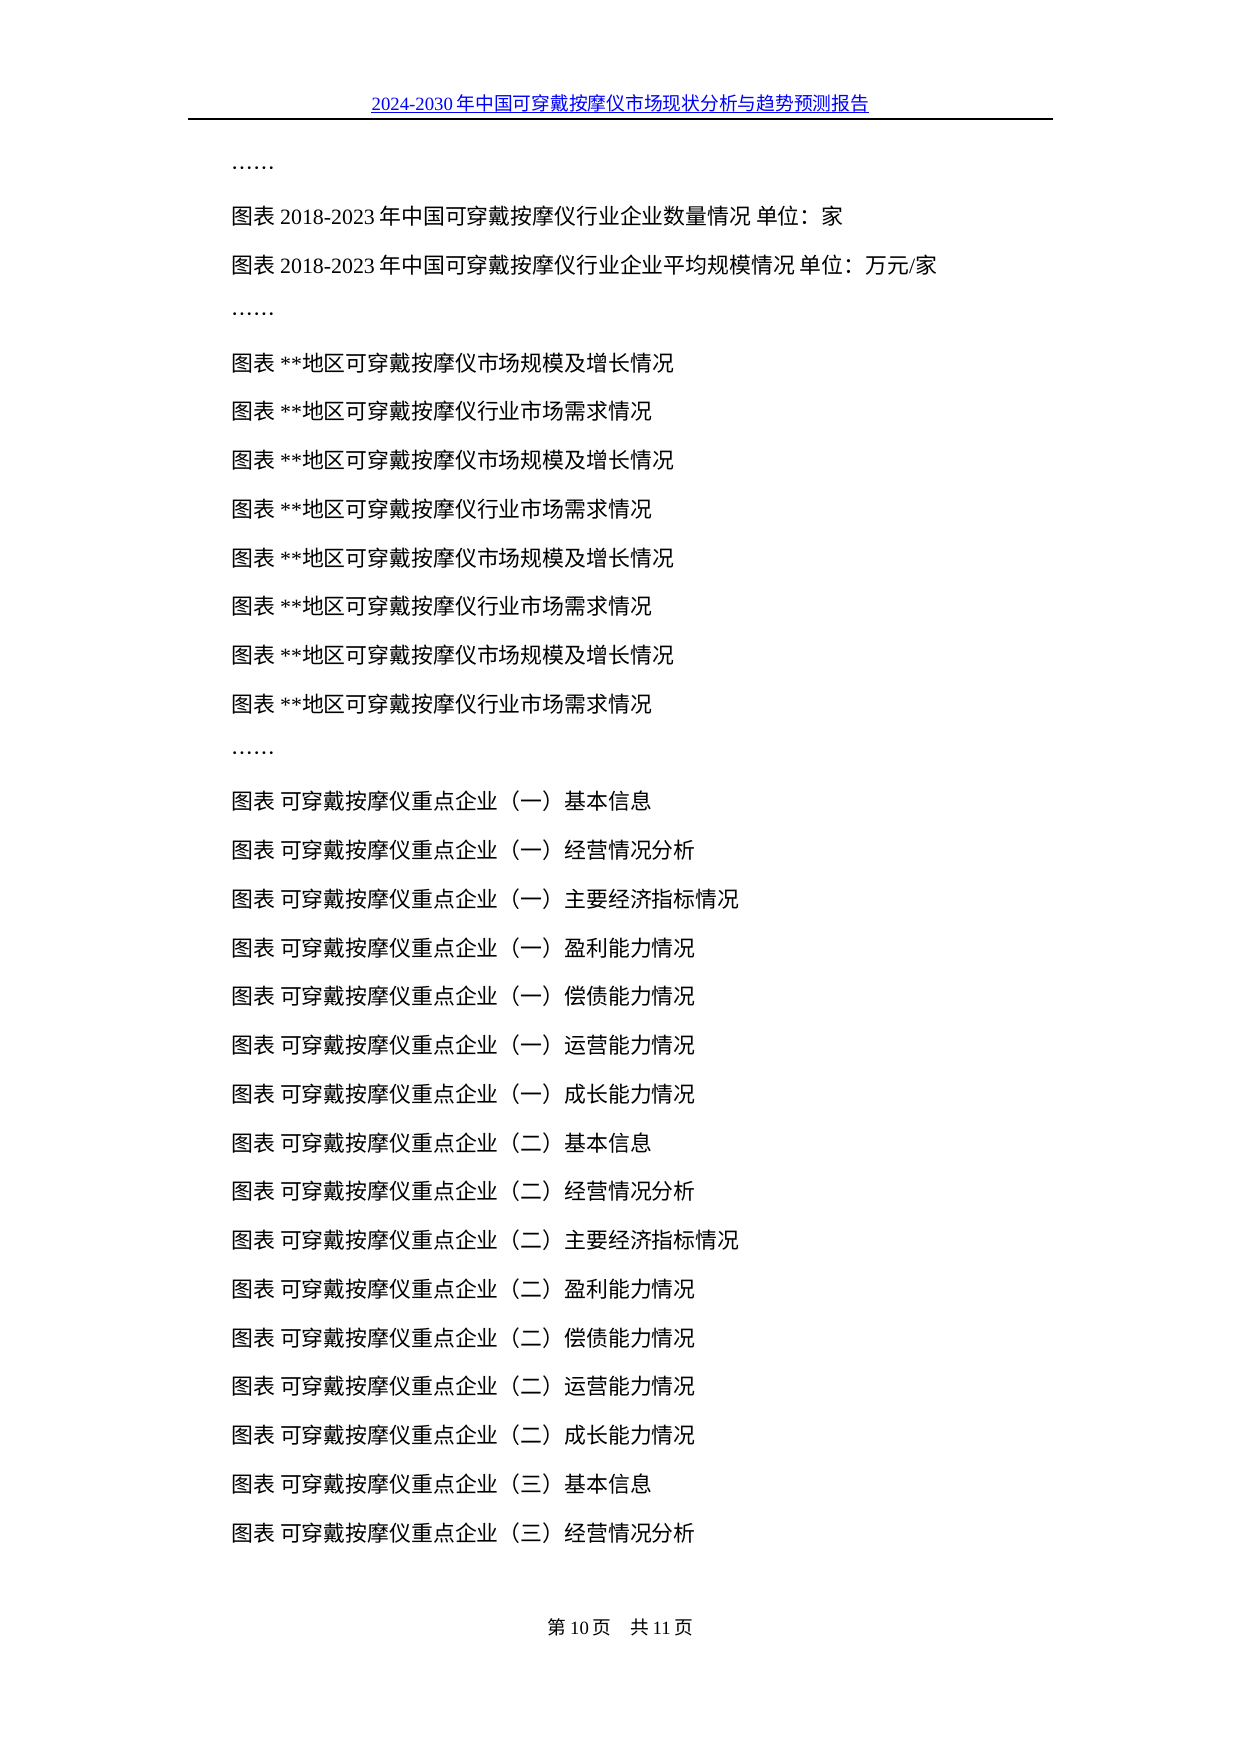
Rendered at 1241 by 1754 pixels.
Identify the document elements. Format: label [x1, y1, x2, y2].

text [187, 150, 1053, 1548]
